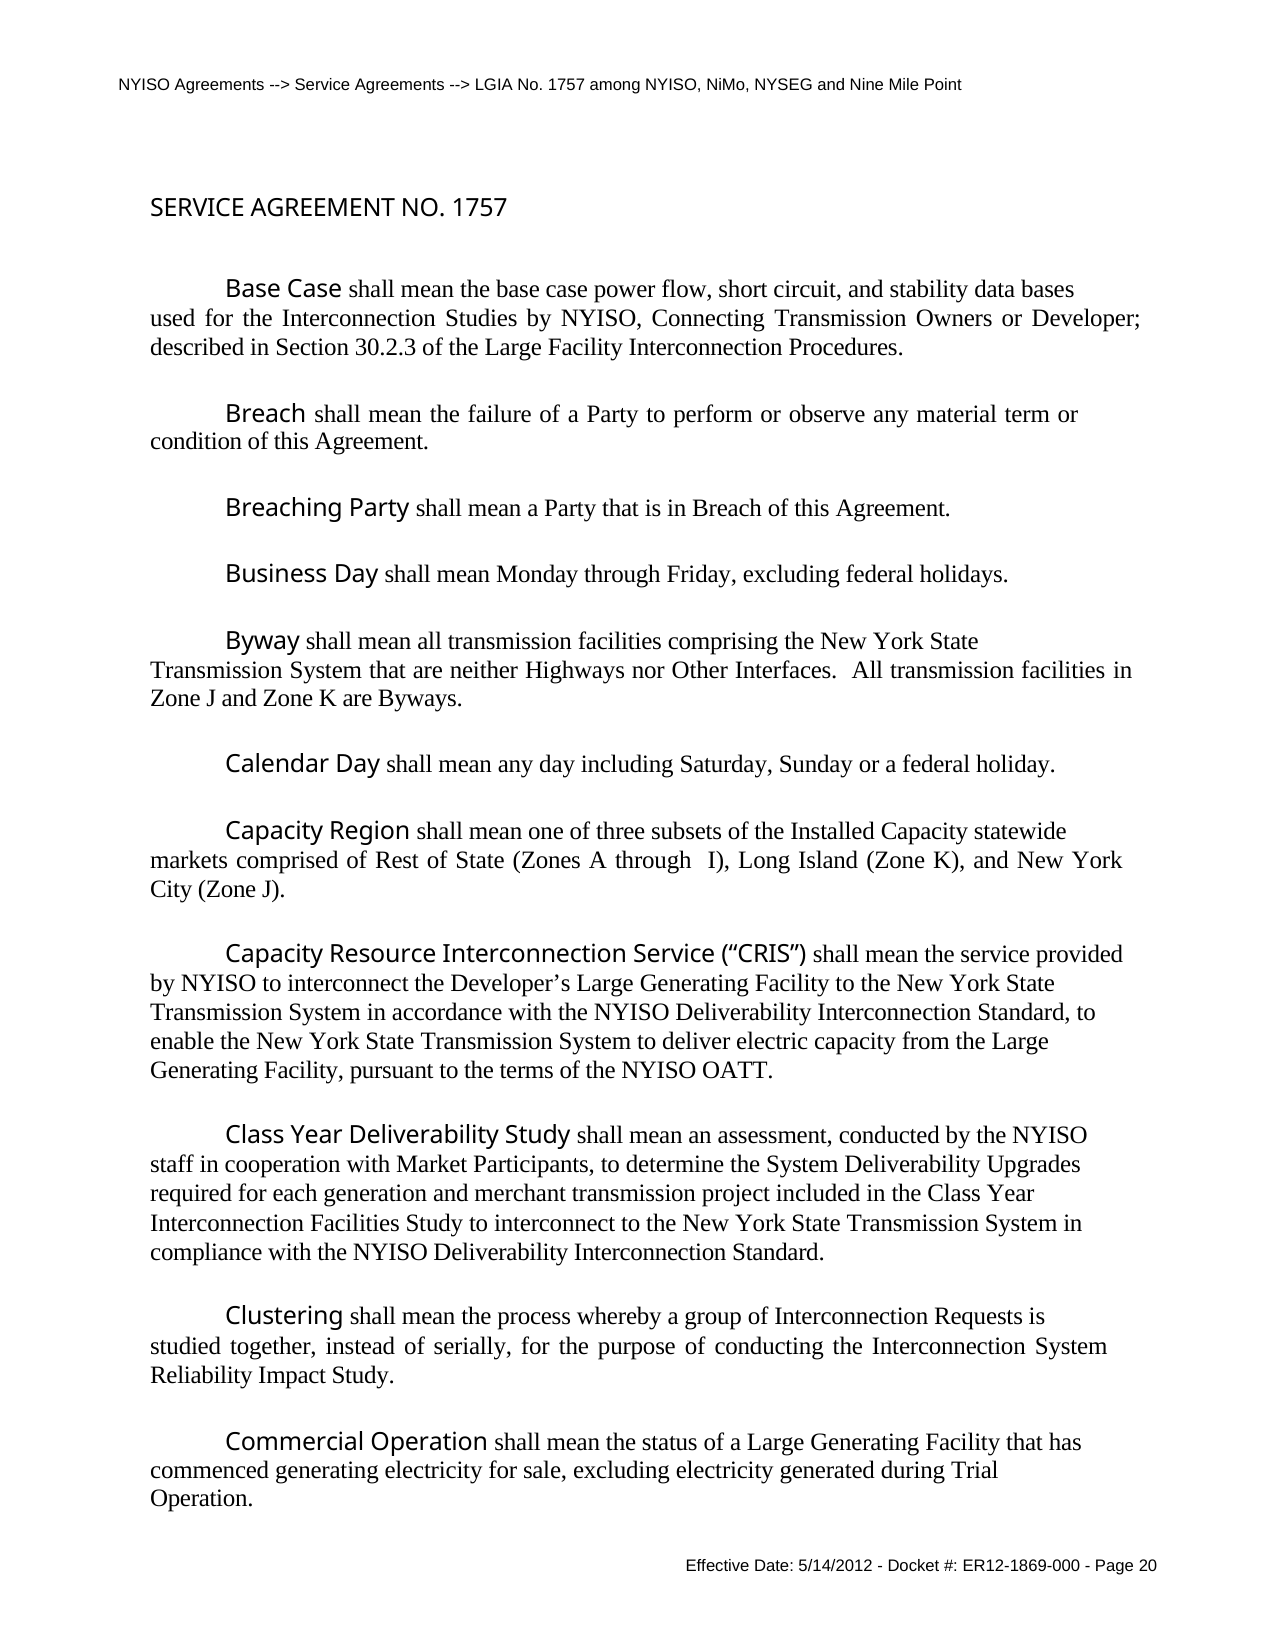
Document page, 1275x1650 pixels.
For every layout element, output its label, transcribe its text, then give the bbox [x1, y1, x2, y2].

text Base Case shall mean the base case power flow, short circuit, and stability data bases [225, 274, 1275, 303]
text Calendar Day shall mean any day including Saturday, Sunday or a federal holiday. [225, 750, 1275, 778]
text Breach shall mean the failure of a Party to perform or observe any material term or condition of this Agreement. [150, 401, 1080, 455]
text Capacity Resource Interconnection Service (“CRIS”) shall mean the service provided by NYISO to interconnect the Developer’s Large Generating Facility to the New York State Transmission System in accordance with the NYISO Deliverability Interconnection Standard, to enable the New York State Transmission System to deliver electric capacity from the Large Generating Facility, pursuant to the terms of the NYISO OATT. [150, 939, 1136, 1085]
text Business Day shall mean Monday through Friday, excluding federal holidays. [225, 560, 1275, 589]
text Byway shall mean all transmission facilities comprising the New York State [225, 627, 1275, 655]
text Breaching Party shall mean a Party that is in Breach of this Agreement. [225, 493, 1275, 522]
text SERVICE AGREEMENT NO. 1757 [150, 193, 1275, 222]
text used for the Interconnection Studies by NYISO, Connecting Transmission Owners or Developer; described in Section 30.2.3 of the Large Facility Interconnection Procedures. [150, 303, 1142, 362]
text Clustering shall mean the process whereby a group of Interconnection Requests is [225, 1302, 1275, 1331]
text Commercial Operation shall mean the status of a Large Generating Facility that has commenced generating electricity for sale, excluding electricity generated during Trial Operation. [150, 1427, 1099, 1512]
text studied together, instead of serially, for the purpose of conducting the Interconnection System Reliability Impact Study. [150, 1331, 1108, 1389]
text Transmission System that are neither Highways nor Other Interfaces. All transmission facilities in Zone J and Zone K are Byways. [150, 657, 1132, 711]
text Capacity Region shall mean one of three subsets of the Installed Capacity statewide [225, 816, 1275, 845]
text Class Year Deliverability Study shall mean an assessment, conducted by the NYISO staff in cooperation with Market Participants, to determine the System Deliverability Upgrades required for each generation and merchant transmission project included in the Class Year Interconnection Facilities Study to interconnect to the New York State Transmission System in compliance with the NYISO Deliverability Interconnection Standard. [150, 1120, 1121, 1266]
text markets comprised of Rest of State (Zones A through I), Long Island (Zone K), and New York City (Zone J). [150, 845, 1124, 903]
